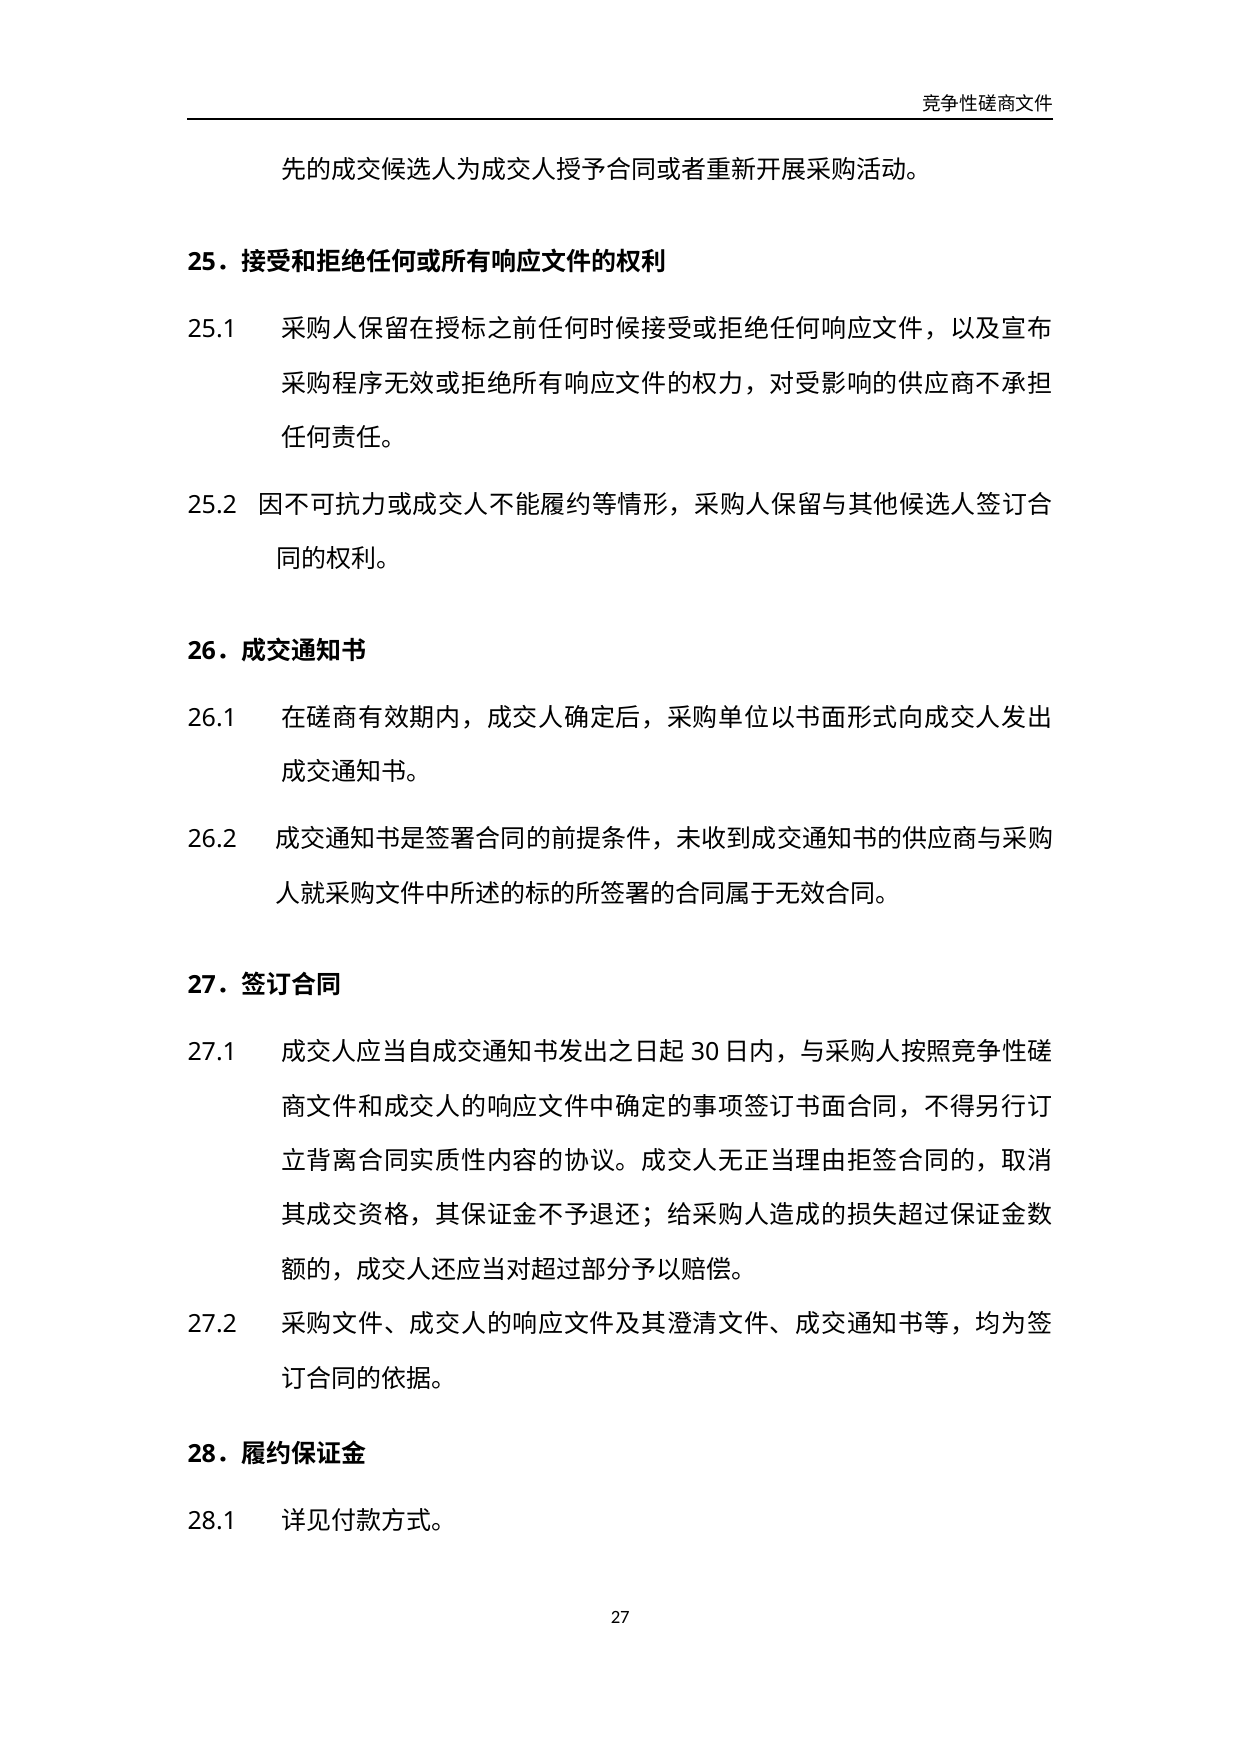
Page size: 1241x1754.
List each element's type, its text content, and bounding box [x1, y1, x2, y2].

text 25.1 采购人保留在授标之前任何时候接受或拒绝任何响应文件，以及宣布采购程序无效或拒绝所有响应文件的权力，对受影响的供应商不承担任何责任。 [187, 309, 1053, 454]
subtitle 28．履约保证金 [187, 1433, 1053, 1469]
subtitle 25．接受和拒绝任何或所有响应文件的权利 [187, 242, 1053, 278]
text 28.1 详见付款方式。 [187, 1500, 1053, 1536]
text 27.1 成交人应当自成交通知书发出之日起30日内，与采购人按照竞争性磋商文件和成交人的响应文件中确定的事项签订书面合同，不得另行订立背离合同实质性内容的协议。成交人无正当理由拒签合同的，取消其成交资格，其保证金不予退还；给采购人造成的损失超过保证金数额的，成交人还应当对超过部分予以赔偿。 [187, 1032, 1053, 1286]
text 27.2 采购文件、成交人的响应文件及其澄清文件、成交通知书等，均为签订合同的依据。 [187, 1304, 1053, 1394]
subtitle 26．成交通知书 [187, 631, 1053, 667]
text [187, 150, 1053, 186]
subtitle 27．签订合同 [187, 965, 1053, 1001]
text 26.2 成交通知书是签署合同的前提条件，未收到成交通知书的供应商与采购人就采购文件中所述的标的所签署的合同属于无效合同。 [187, 819, 1053, 909]
text 26.1 在磋商有效期内，成交人确定后，采购单位以书面形式向成交人发出成交通知书。 [187, 697, 1053, 788]
text 25.2 因不可抗力或成交人不能履约等情形，采购人保留与其他候选人签订合同的权利。 [187, 484, 1053, 575]
